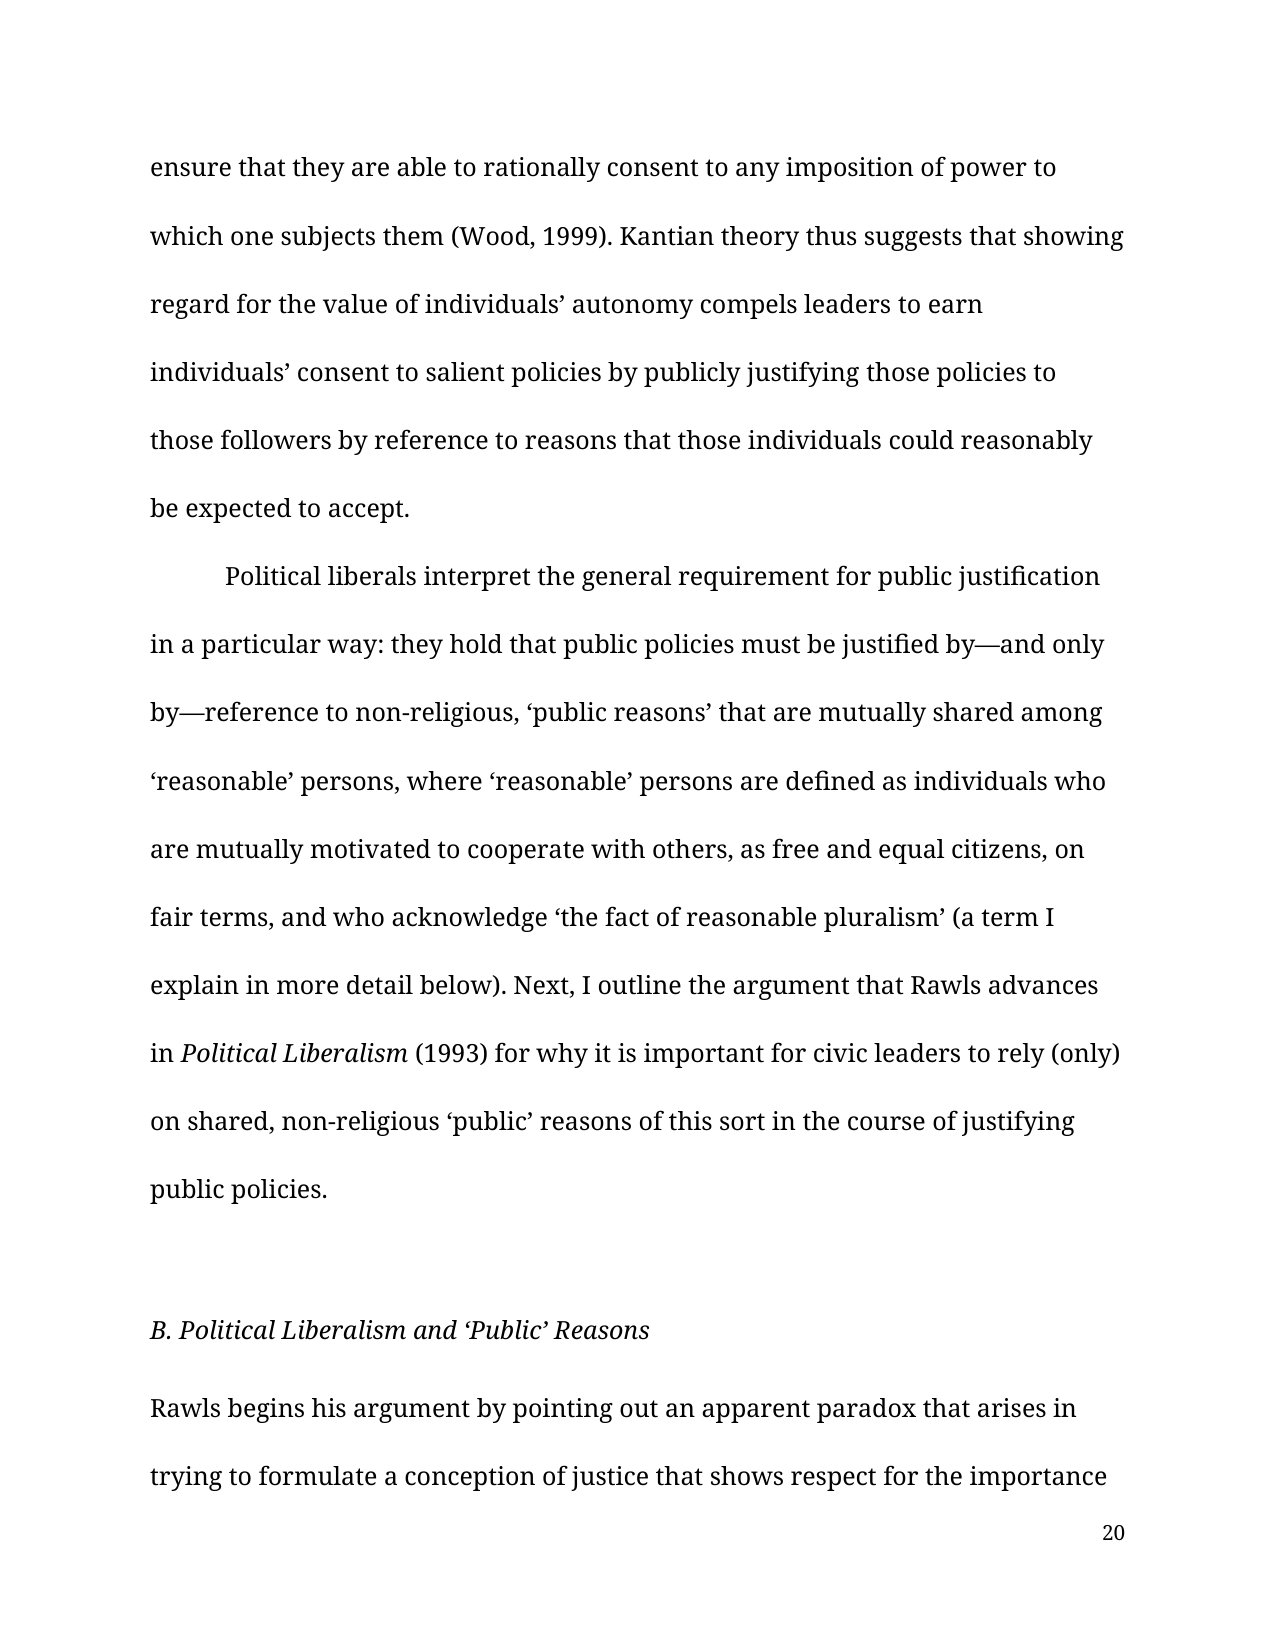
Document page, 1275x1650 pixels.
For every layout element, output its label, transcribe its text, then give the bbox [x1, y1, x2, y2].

text Political liberals interpret the general requirement for public justification in a particular way: they hold that public policies must be justified by—and only by—reference to non-religious, ‘public reasons’ that are mutually shared among ‘reasonable’ persons, where ‘reasonable’ persons are defined as individuals who are mutually motivated to cooperate with others, as free and equal citizens, on fair terms, and who acknowledge ‘the fact of reasonable pluralism’ (a term I explain in more detail below). Next, I outline the argument that Rawls advances in Political Liberalism (1993) for why it is important for civic leaders to rely (only) on shared, non-religious ‘public’ reasons of this sort in the course of justifying public policies. [150, 559, 1125, 1206]
subtitle B. Political Liberalism and ‘Public’ Reasons [150, 1312, 1125, 1346]
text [150, 1391, 1125, 1493]
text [150, 150, 1125, 525]
